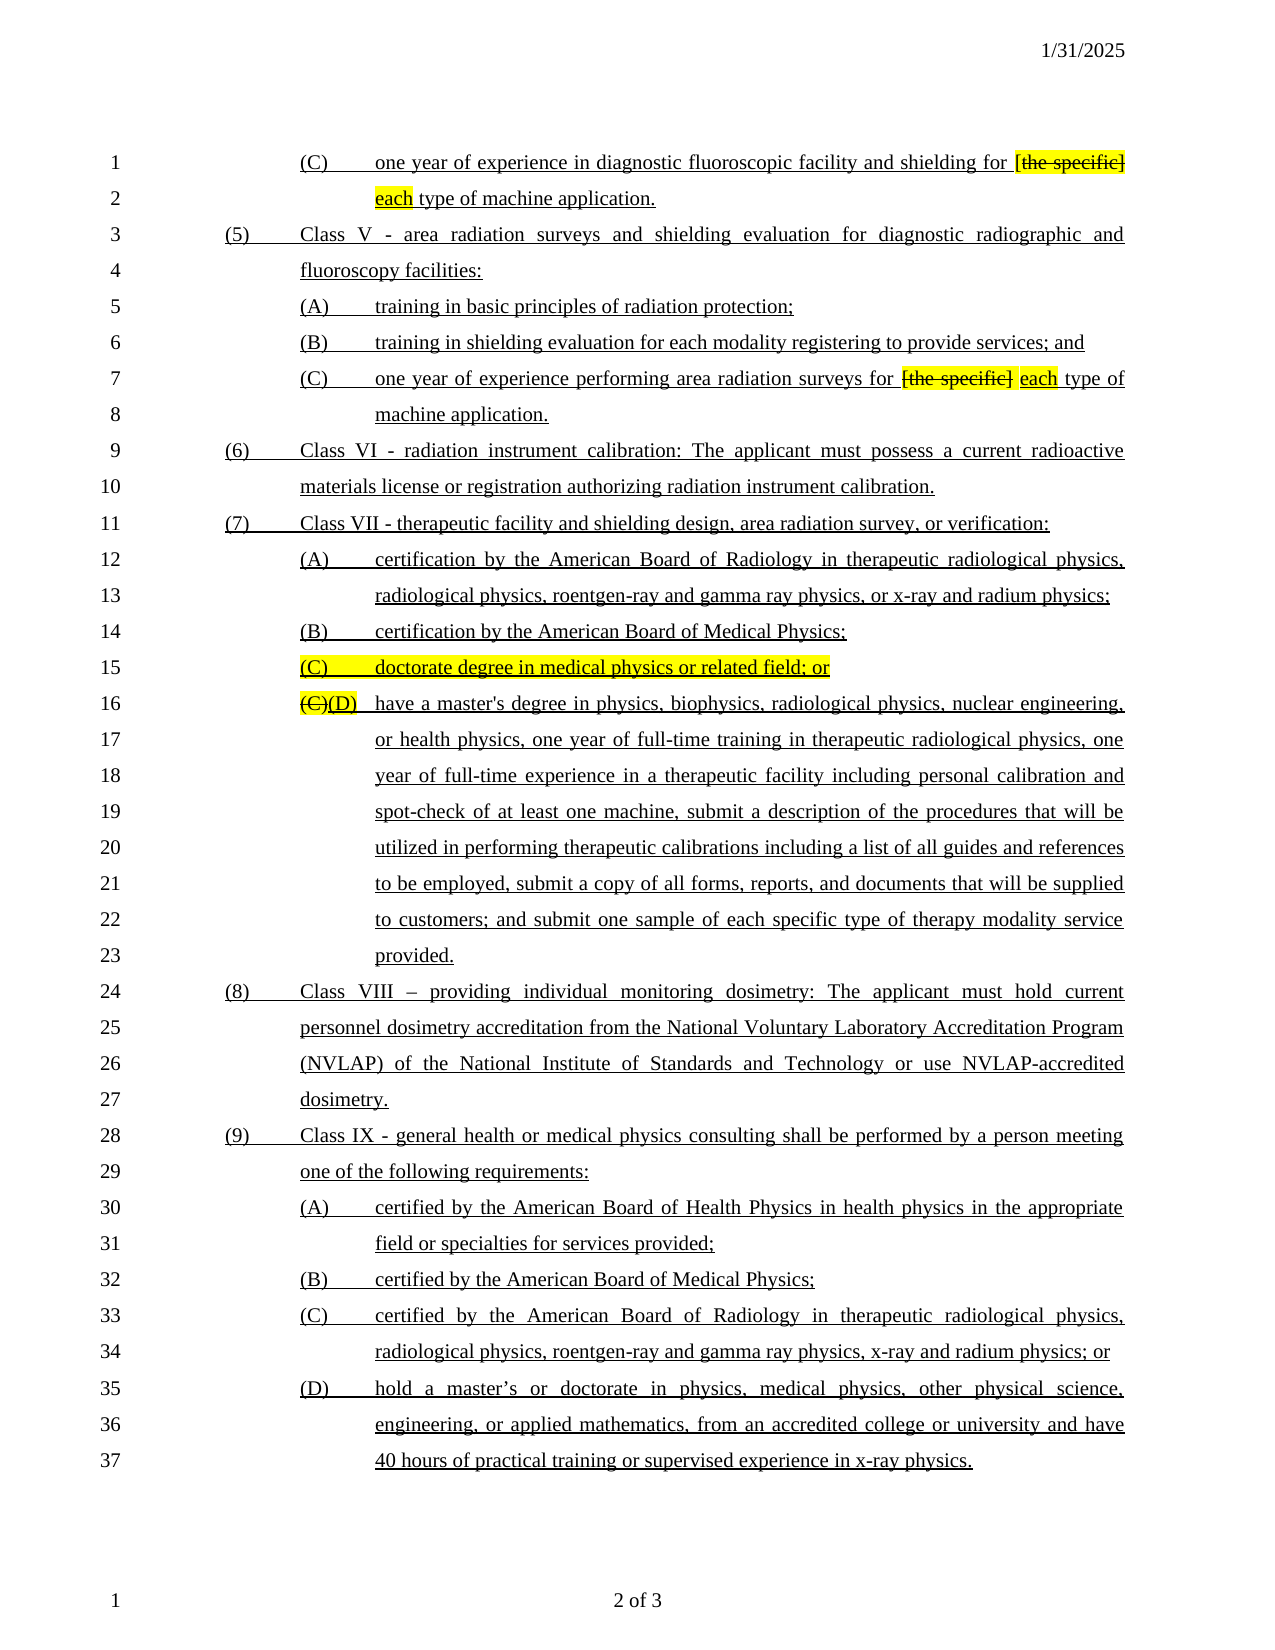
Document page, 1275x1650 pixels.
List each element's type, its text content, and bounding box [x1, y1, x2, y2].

text (8) Class VIII – providing individual monitoring dosimetry: The applicant must hold current personnel dosimetry accreditation from the National Voluntary Laboratory Accreditation Program (NVLAP) of the National Institute of Standards and Technology or use NVLAP-accredited dosimetry. [225, 1001, 1125, 1111]
text (6) Class VI - radiation instrument calibration: The applicant must possess a current radioactive materials license or registration authorizing radiation instrument calibration. [225, 438, 1125, 459]
text (C) one year of experience performing area radiation surveys for [the specific] each type of machine application. [300, 366, 1125, 426]
text (C) one year of experience in diagnostic fluoroscopic facility and shielding for [the specific] each type of machine application. [300, 150, 1125, 210]
text (A) certified by the American Board of Health Physics in health physics in the appropriate field or specialties for services provided; [300, 1195, 1125, 1255]
text (6) Class VI - radiation instrument calibration: The applicant must possess a current radioactive materials license or registration authorizing radiation instrument calibration. [225, 460, 1125, 498]
text (9) Class IX - general health or medical physics consulting shall be performed by a person meeting one of the following requirements: [225, 1123, 1125, 1183]
text (5) Class V - area radiation surveys and shielding evaluation for diagnostic radiographic and fluoroscopy facilities: [225, 222, 1125, 243]
text (A) training in basic principles of radiation protection; [300, 294, 1125, 318]
text (C) certified by the American Board of Radiology in therapeutic radiological physics, radiological physics, roentgen-ray and gamma ray physics, x-ray and radium physics; or [300, 1303, 1125, 1324]
text (8) Class VIII – providing individual monitoring dosimetry: The applicant must hold current personnel dosimetry accreditation from the National Voluntary Laboratory Accreditation Program (NVLAP) of the National Institute of Standards and Technology or use NVLAP-accredited dosimetry. [225, 979, 1125, 1000]
text (7) Class VII - therapeutic facility and shielding design, area radiation survey, or verification: [225, 510, 1125, 534]
text (A) certification by the American Board of Radiology in therapeutic radiological physics, radiological physics, roentgen-ray and gamma ray physics, or x-ray and radium physics; [300, 546, 1125, 567]
text (C) doctorate degree in medical physics or related field; or [300, 654, 1125, 679]
text (C) certified by the American Board of Radiology in therapeutic radiological physics, radiological physics, roentgen-ray and gamma ray physics, x-ray and radium physics; or [300, 1325, 1125, 1363]
text (5) Class V - area radiation surveys and shielding evaluation for diagnostic radiographic and fluoroscopy facilities: [225, 244, 1125, 282]
text (B)_ certification by the American Board of Medical Physics; [300, 618, 1125, 643]
text (A) certification by the American Board of Radiology in therapeutic radiological physics, radiological physics, roentgen-ray and gamma ray physics, or x-ray and radium physics; [300, 569, 1125, 607]
text (B) training in shielding evaluation for each modality registering to provide services; and [300, 330, 1125, 354]
text (D) hold a master’s or doctorate in physics, medical physics, other physical science, engineering, or applied mathematics, from an accredited college or university and have 40 hours of practical training or supervised experience in x-ray physics. [300, 1375, 1125, 1472]
text (B) certified by the American Board of Medical Physics; [300, 1267, 1125, 1291]
text (C)(D) have a master's degree in physics, biophysics, radiological physics, nuclear engineering, or health physics, one year of full-time training in therapeutic radiological physics, one year of full-time experience in a therapeutic facility including personal calibration and spot-check of at least one machine, submit a description of the procedures that will be utilized in performing therapeutic calibrations including a list of all guides and references to be employed, submit a copy of all forms, reports, and documents that will be supplied to customers; and submit one sample of each specific type of therapy modality service provided. [300, 713, 1125, 967]
